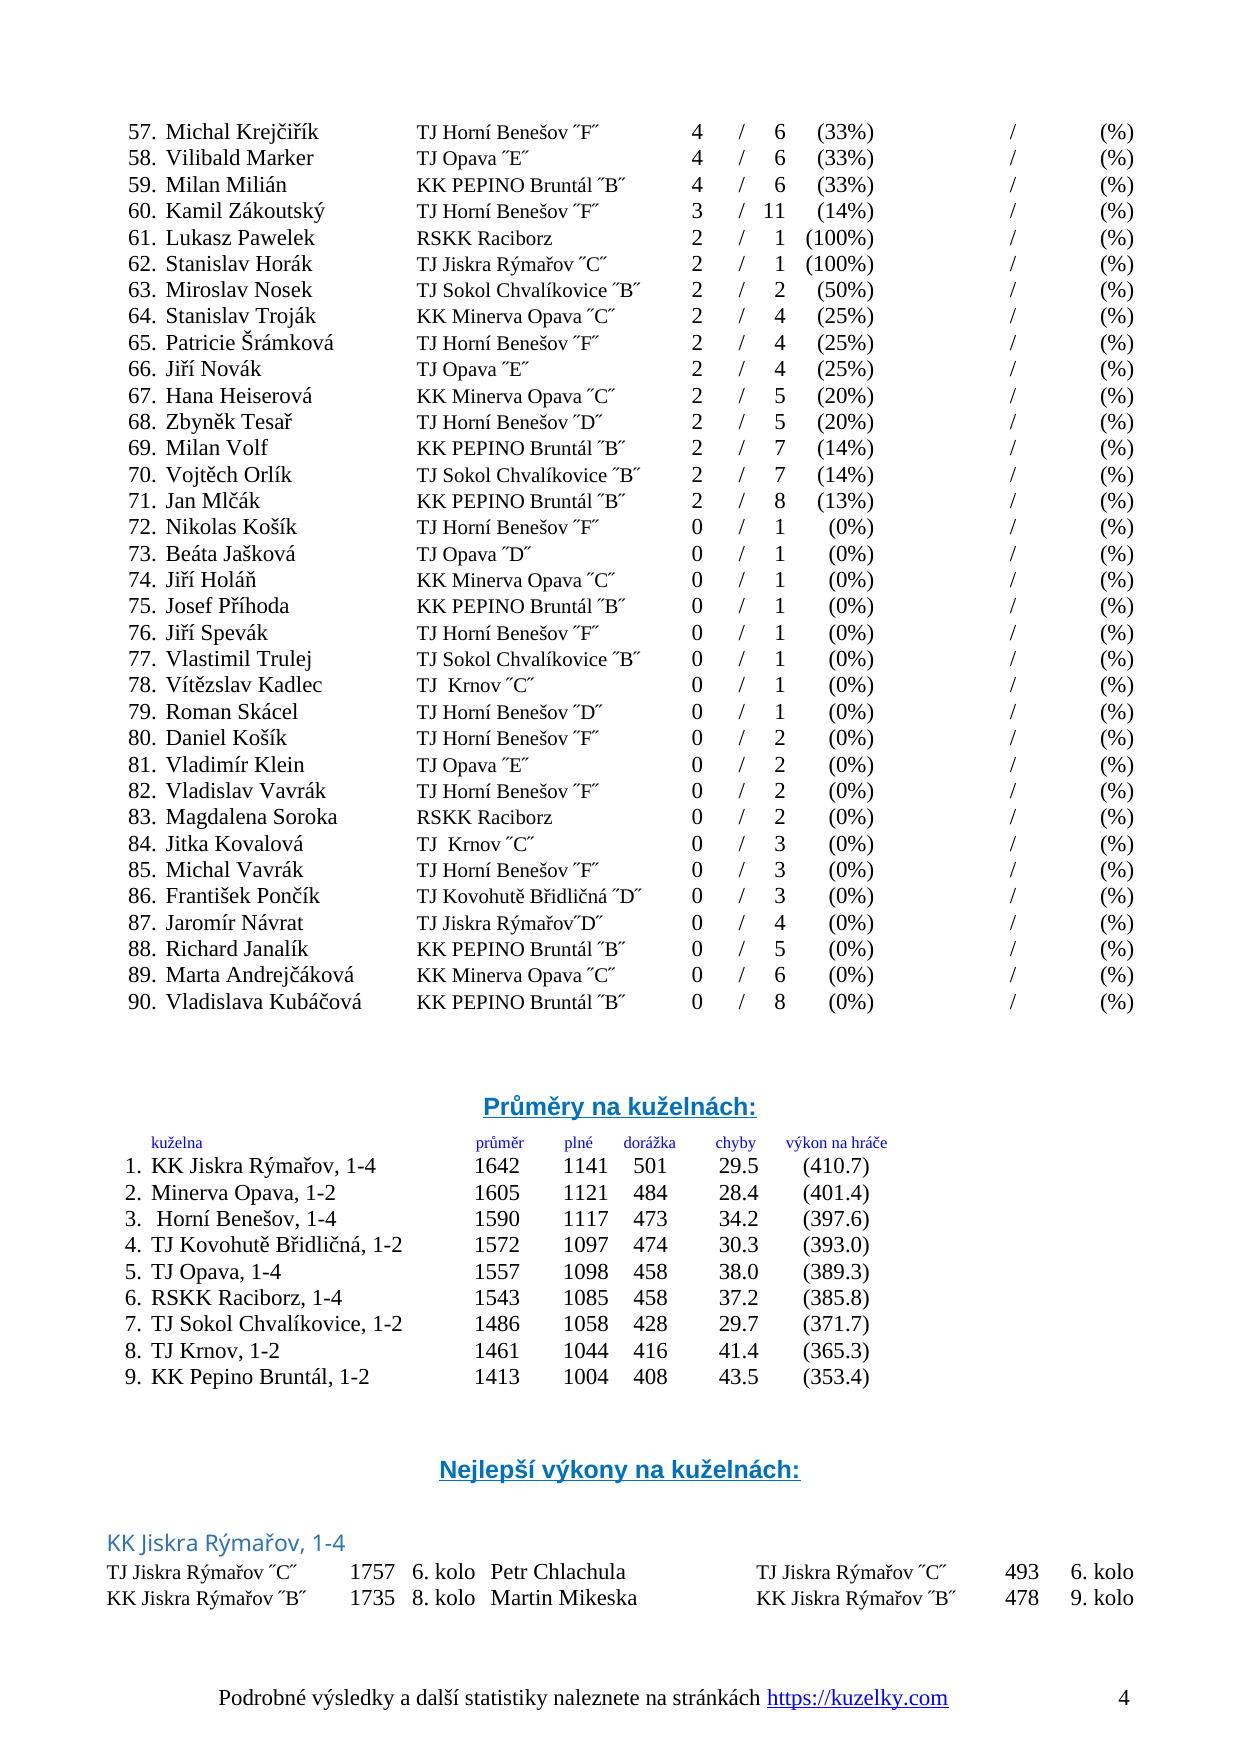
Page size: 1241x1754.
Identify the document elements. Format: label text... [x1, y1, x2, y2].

text 1. KK Jiskra Rýmařov, 1-4 1642 1141 501 29.5 (410.7) [106, 1152, 1134, 1179]
text 73. Beáta Jašková TJ Opava ˝D˝ 0 / 1 (0%) / (%) [106, 540, 1134, 566]
text 80. Daniel Košík TJ Horní Benešov ˝F˝ 0 / 2 (0%) / (%) [106, 724, 1134, 751]
text 88. Richard Janalík KK PEPINO Bruntál ˝B˝ 0 / 5 (0%) / (%) [106, 935, 1134, 961]
text 2. Minerva Opava, 1-2 1605 1121 484 28.4 (401.4) [106, 1179, 1134, 1205]
text 61. Lukasz Pawelek RSKK Raciborz 2 / 1 (100%) / (%) [106, 223, 1134, 250]
text 87. Jaromír Návrat TJ Jiskra Rýmařov˝D˝ 0 / 4 (0%) / (%) [106, 909, 1134, 935]
text 68. Zbyněk Tesař TJ Horní Benešov ˝D˝ 2 / 5 (20%) / (%) [106, 408, 1134, 434]
text 78. Vítězslav Kadlec TJ Krnov ˝C˝ 0 / 1 (0%) / (%) [106, 672, 1134, 698]
text 5. TJ Opava, 1-4 1557 1098 458 38.0 (389.3) [106, 1258, 1134, 1284]
text 7. TJ Sokol Chvalíkovice, 1-2 1486 1058 428 29.7 (371.7) [106, 1310, 1134, 1337]
text 85. Michal Vavrák TJ Horní Benešov ˝F˝ 0 / 3 (0%) / (%) [106, 856, 1134, 882]
text 82. Vladislav Vavrák TJ Horní Benešov ˝F˝ 0 / 2 (0%) / (%) [106, 777, 1134, 803]
text 79. Roman Skácel TJ Horní Benešov ˝D˝ 0 / 1 (0%) / (%) [106, 698, 1134, 724]
text 86. František Pončík TJ Kovohutě Břidličná ˝D˝ 0 / 3 (0%) / (%) [106, 882, 1134, 909]
text 66. Jiří Novák TJ Opava ˝E˝ 2 / 4 (25%) / (%) [106, 355, 1134, 382]
text 74. Jiří Holáň KK Minerva Opava ˝C˝ 0 / 1 (0%) / (%) [106, 566, 1134, 592]
text Průměry na kuželnách: [94, 1092, 1145, 1121]
text KK Jiskra Rýmařov ˝B˝ 1735 8. kolo Martin Mikeska KK Jiskra Rýmařov ˝B˝ 478 9. kolo [106, 1584, 1134, 1610]
text 60. Kamil Zákoutský TJ Horní Benešov ˝F˝ 3 / 11 (14%) / (%) [106, 197, 1134, 223]
text 65. Patricie Šrámková TJ Horní Benešov ˝F˝ 2 / 4 (25%) / (%) [106, 329, 1134, 355]
text 72. Nikolas Košík TJ Horní Benešov ˝F˝ 0 / 1 (0%) / (%) [106, 513, 1134, 540]
text 3. Horní Benešov, 1-4 1590 1117 473 34.2 (397.6) [106, 1205, 1134, 1231]
text 63. Miroslav Nosek TJ Sokol Chvalíkovice ˝B˝ 2 / 2 (50%) / (%) [106, 276, 1134, 303]
subtitle KK Jiskra Rýmařov, 1-4 [106, 1526, 1134, 1558]
text 77. Vlastimil Trulej TJ Sokol Chvalíkovice ˝B˝ 0 / 1 (0%) / (%) [106, 645, 1134, 672]
text 84. Jitka Kovalová TJ Krnov ˝C˝ 0 / 3 (0%) / (%) [106, 830, 1134, 856]
text 89. Marta Andrejčáková KK Minerva Opava ˝C˝ 0 / 6 (0%) / (%) [106, 961, 1134, 988]
text 70. Vojtěch Orlík TJ Sokol Chvalíkovice ˝B˝ 2 / 7 (14%) / (%) [106, 461, 1134, 487]
text 59. Milan Milián KK PEPINO Bruntál ˝B˝ 4 / 6 (33%) / (%) [106, 171, 1134, 197]
text 4. TJ Kovohutě Břidličná, 1-2 1572 1097 474 30.3 (393.0) [106, 1231, 1134, 1258]
text 75. Josef Příhoda KK PEPINO Bruntál ˝B˝ 0 / 1 (0%) / (%) [106, 592, 1134, 619]
text Nejlepší výkony na kuželnách: [94, 1455, 1145, 1483]
text 62. Stanislav Horák TJ Jiskra Rýmařov ˝C˝ 2 / 1 (100%) / (%) [106, 250, 1134, 276]
text 57. Michal Krejčiřík TJ Horní Benešov ˝F˝ 4 / 6 (33%) / (%) [106, 118, 1134, 144]
text 83. Magdalena Soroka RSKK Raciborz 0 / 2 (0%) / (%) [106, 803, 1134, 830]
text 9. KK Pepino Bruntál, 1-2 1413 1004 408 43.5 (353.4) [106, 1363, 1134, 1389]
text 6. RSKK Raciborz, 1-4 1543 1085 458 37.2 (385.8) [106, 1284, 1134, 1310]
text TJ Jiskra Rýmařov ˝C˝ 1757 6. kolo Petr Chlachula TJ Jiskra Rýmařov ˝C˝ 493 6. kolo [106, 1558, 1134, 1584]
text 67. Hana Heiserová KK Minerva Opava ˝C˝ 2 / 5 (20%) / (%) [106, 382, 1134, 408]
text 81. Vladimír Klein TJ Opava ˝E˝ 0 / 2 (0%) / (%) [106, 751, 1134, 777]
text 8. TJ Krnov, 1-2 1461 1044 416 41.4 (365.3) [106, 1337, 1134, 1363]
text 64. Stanislav Troják KK Minerva Opava ˝C˝ 2 / 4 (25%) / (%) [106, 303, 1134, 329]
text kuželna průměr plné dorážka chyby výkon na hráče [106, 1133, 1134, 1152]
text 69. Milan Volf KK PEPINO Bruntál ˝B˝ 2 / 7 (14%) / (%) [106, 434, 1134, 461]
text 90. Vladislava Kubáčová KK PEPINO Bruntál ˝B˝ 0 / 8 (0%) / (%) [106, 988, 1134, 1014]
text 58. Vilibald Marker TJ Opava ˝E˝ 4 / 6 (33%) / (%) [106, 144, 1134, 171]
text 71. Jan Mlčák KK PEPINO Bruntál ˝B˝ 2 / 8 (13%) / (%) [106, 487, 1134, 513]
text 76. Jiří Spevák TJ Horní Benešov ˝F˝ 0 / 1 (0%) / (%) [106, 619, 1134, 645]
